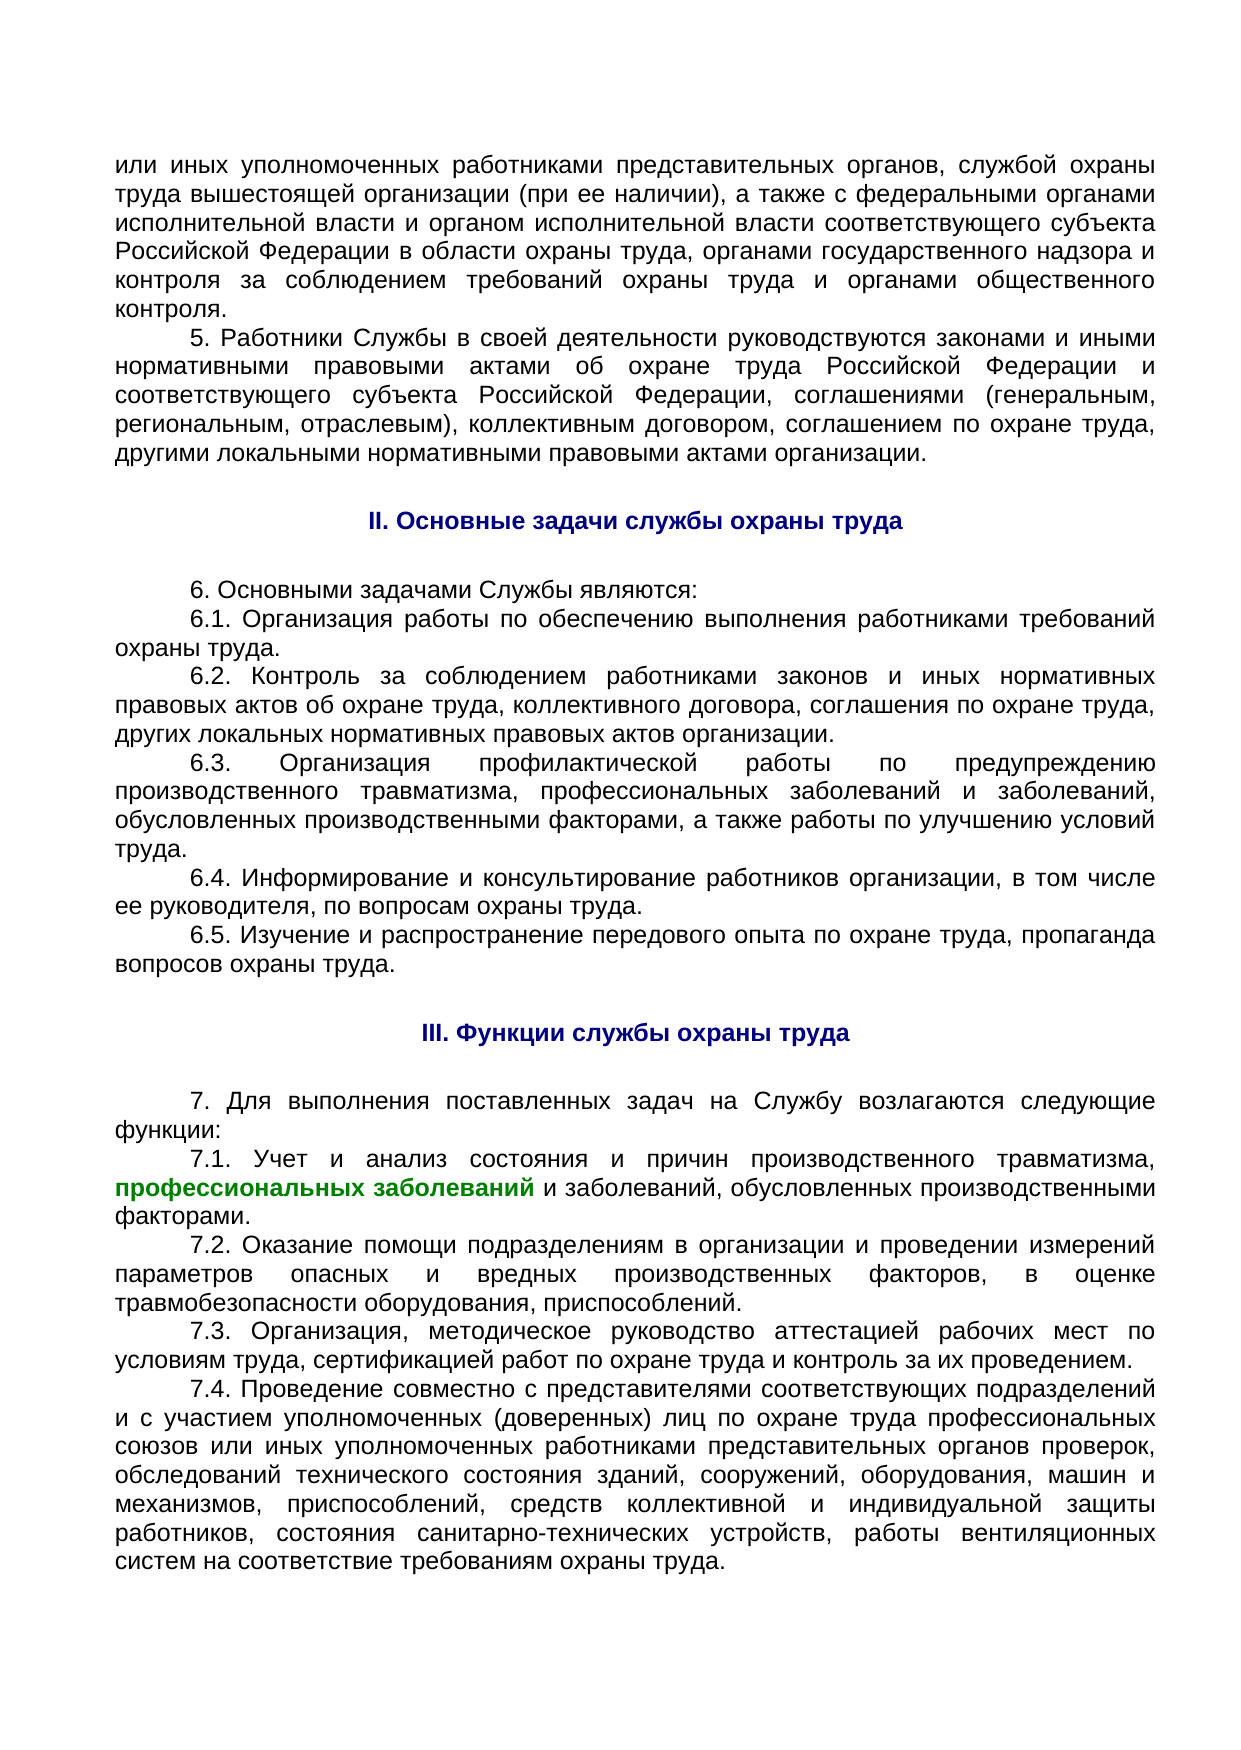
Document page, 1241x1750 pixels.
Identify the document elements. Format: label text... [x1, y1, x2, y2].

subtitle III. Функции службы охраны труда [114, 1017, 1157, 1046]
text 7.2. Оказание помощи подразделениям в организации и проведении измерений параметров опасных и вредных производственных факторов, в оценке травмобезопасности оборудования, приспособлений. [114, 1230, 1157, 1316]
text 6.3. Организация профилактической работы по предупреждению производственного травматизма, профессиональных заболеваний и заболеваний, обусловленных производственными факторами, а также работы по улучшению условий труда. [114, 747, 1157, 862]
text 6.1. Организация работы по обеспечению выполнения работниками требований охраны труда. [114, 604, 1157, 661]
subtitle II. Основные задачи службы охраны труда [114, 506, 1157, 535]
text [114, 150, 1157, 322]
text 5. Работники Службы в своей деятельности руководствуются законами и иными нормативными правовыми актами об охране труда Российской Федерации и соответствующего субъекта Российской Федерации, соглашениями (генеральным, региональным, отраслевым), коллективным договором, соглашением по охране труда, другими локальными нормативными правовыми актами организации. [114, 322, 1157, 466]
text 6.4. Информирование и консультирование работников организации, в том числе ее руководителя, по вопросам охраны труда. [114, 862, 1157, 920]
text 6. Основными задачами Службы являются: [114, 575, 1157, 604]
text 6.2. Контроль за соблюдением работниками законов и иных нормативных правовых актов об охране труда, коллективного договора, соглашения по охране труда, других локальных нормативных правовых актов организации. [114, 661, 1157, 747]
text 6.5. Изучение и распространение передового опыта по охране труда, пропаганда вопросов охраны труда. [114, 920, 1157, 977]
text 7.1. Учет и анализ состояния и причин производственного травматизма, профессиональных заболеваний и заболеваний, обусловленных производственными факторами. [114, 1144, 1157, 1230]
text 7.3. Организация, методическое руководство аттестацией рабочих мест по условиям труда, сертификацией работ по охране труда и контроль за их проведением. [114, 1316, 1157, 1374]
text 7.4. Проведение совместно с представителями соответствующих подразделений и с участием уполномоченных (доверенных) лиц по охране труда профессиональных союзов или иных уполномоченных работниками представительных органов проверок, обследований технического состояния зданий, сооружений, оборудования, машин и механизмов, приспособлений, средств коллективной и индивидуальной защиты работников, состояния санитарно-технических устройств, работы вентиляционных систем на соответствие требованиям охраны труда. [114, 1374, 1157, 1575]
text 7. Для выполнения поставленных задач на Службу возлагаются следующие функции: [114, 1086, 1157, 1144]
